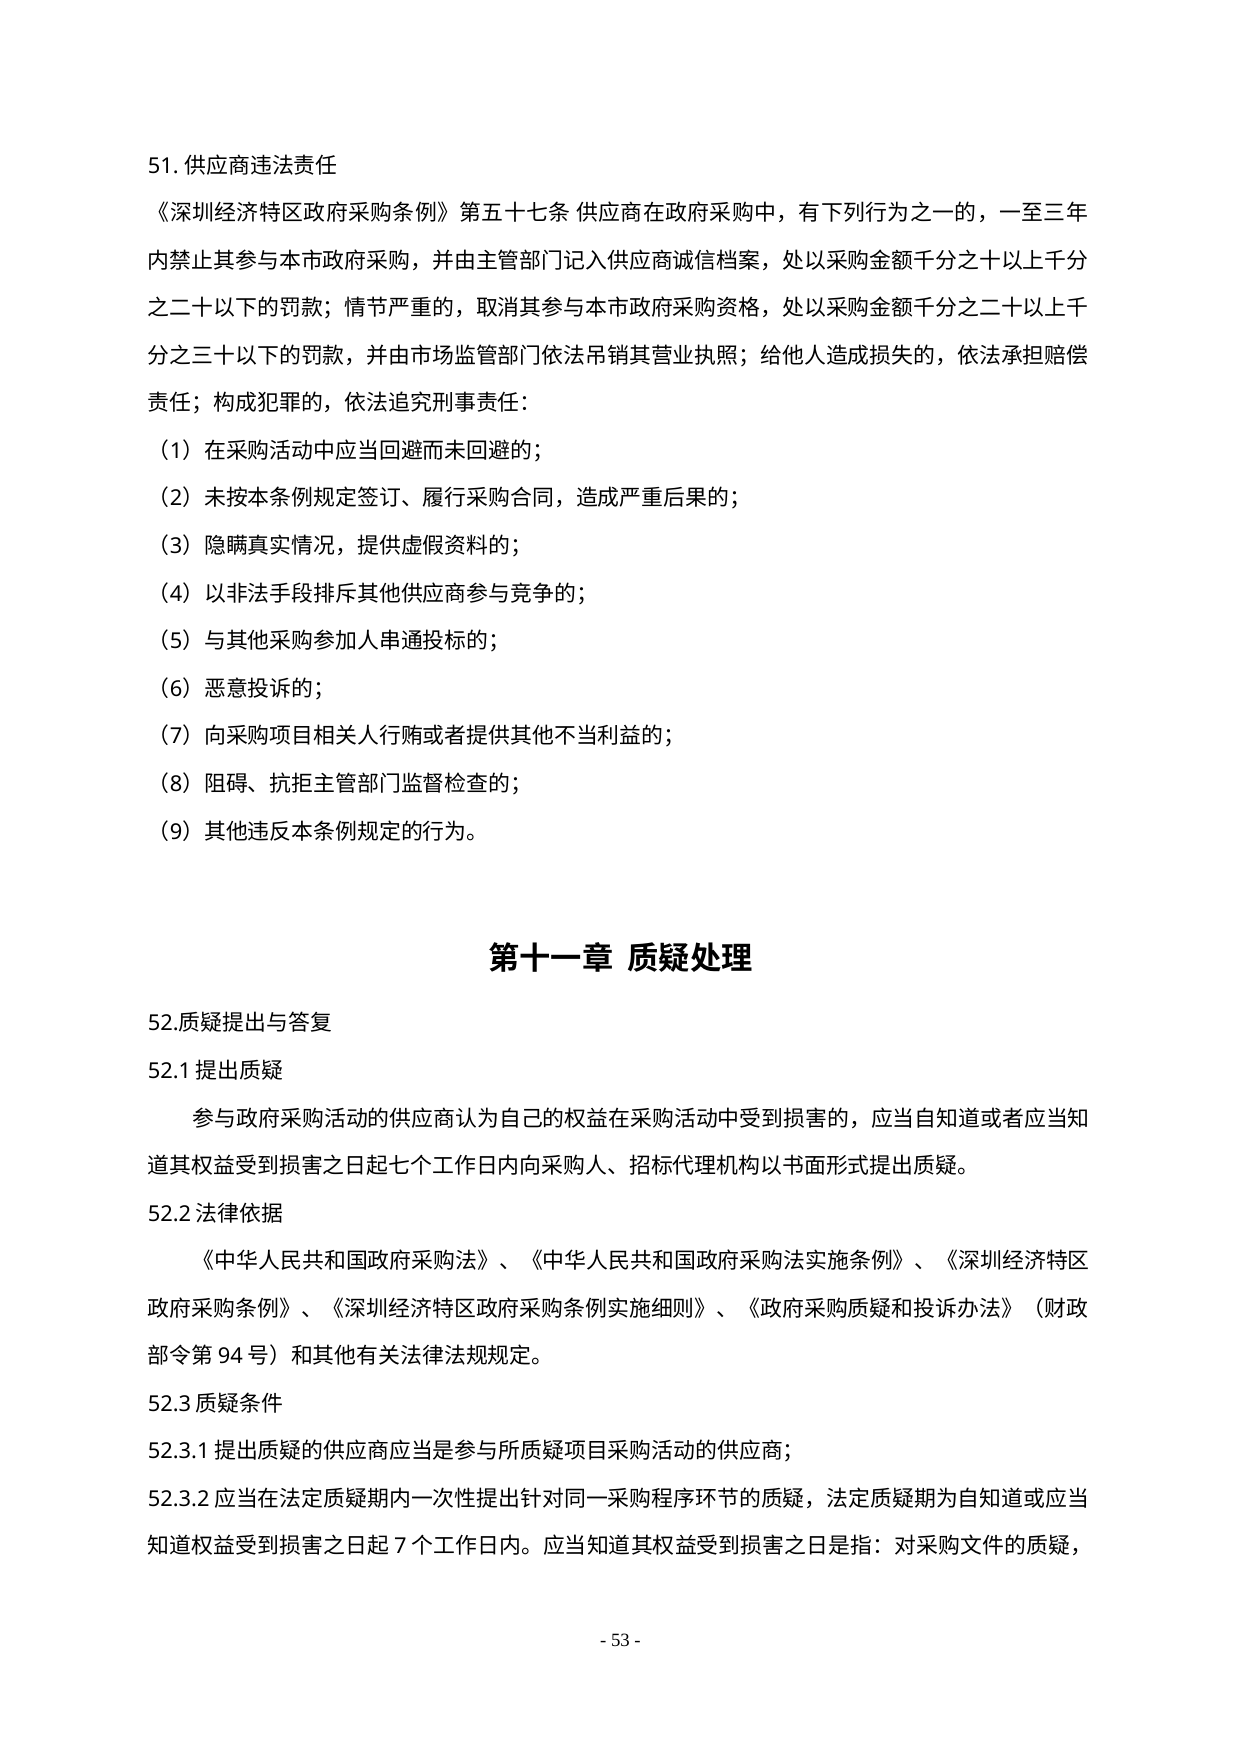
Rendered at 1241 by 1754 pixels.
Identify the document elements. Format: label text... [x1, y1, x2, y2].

text 《深圳经济特区政府采购条例》第五十七条 供应商在政府采购中，有下列行为之一的，一至三年内禁止其参与本市政府采购，并由主管部门记入供应商诚信档案，处以采购金额千分之十以上千分之二十以下的罚款；情节严重的，取消其参与本市政府采购资格，处以采购金额千分之二十以上千分之三十以下的罚款，并由市场监管部门依法吊销其营业执照；给他人造成损失的，依法承担赔偿责任；构成犯罪的，依法追究刑事责任： [148, 195, 1092, 417]
text （7）向采购项目相关人行贿或者提供其他不当利益的； [148, 718, 1092, 750]
text 52.1提出质疑 [148, 1053, 1092, 1085]
text （6）恶意投诉的； [148, 671, 1092, 703]
text 52.质疑提出与答复 [148, 1005, 1092, 1037]
text 参与政府采购活动的供应商认为自己的权益在采购活动中受到损害的，应当自知道或者应当知道其权益受到损害之日起七个工作日内向采购人、招标代理机构以书面形式提出质疑。 [148, 1101, 1092, 1180]
text （3）隐瞒真实情况，提供虚假资料的； [148, 528, 1092, 560]
text （9）其他违反本条例规定的行为。 [148, 814, 1092, 845]
text 52.3质疑条件 [148, 1386, 1092, 1417]
text （1）在采购活动中应当回避而未回避的； [148, 433, 1092, 464]
text 51. 供应商违法责任 [148, 148, 1092, 179]
text （8）阻碍、抗拒主管部门监督检查的； [148, 766, 1092, 798]
text （4）以非法手段排斥其他供应商参与竞争的； [148, 576, 1092, 607]
text 《中华人民共和国政府采购法》、《中华人民共和国政府采购法实施条例》、《深圳经济特区政府采购条例》、《深圳经济特区政府采购条例实施细则》、《政府采购质疑和投诉办法》（财政部令第94号）和其他有关法律法规规定。 [148, 1243, 1092, 1370]
text 52.2法律依据 [148, 1196, 1092, 1227]
text （5）与其他采购参加人串通投标的； [148, 623, 1092, 655]
text 52.3.1提出质疑的供应商应当是参与所质疑项目采购活动的供应商； [148, 1433, 1092, 1465]
subtitle 第十一章 质疑处理 [148, 933, 1092, 978]
text （2）未按本条例规定签订、履行采购合同，造成严重后果的； [148, 480, 1092, 512]
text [148, 1481, 1092, 1560]
